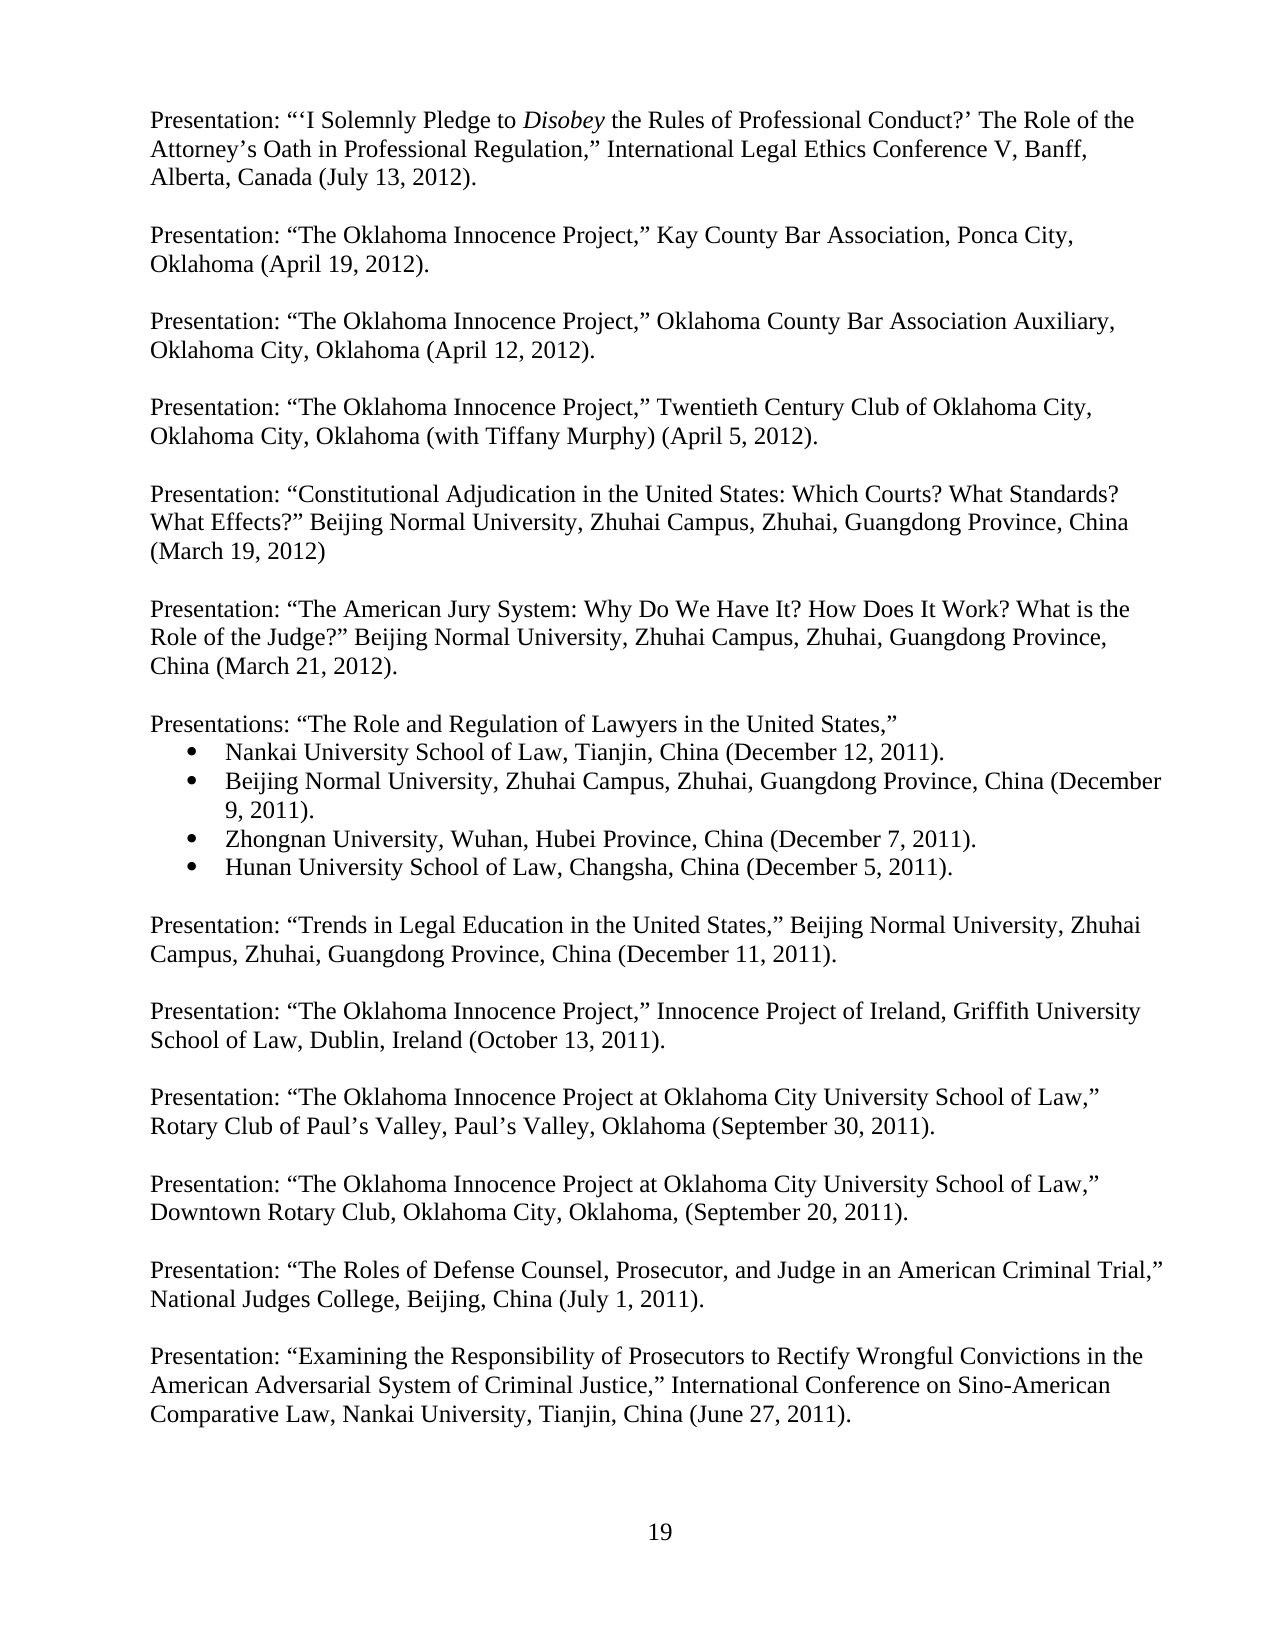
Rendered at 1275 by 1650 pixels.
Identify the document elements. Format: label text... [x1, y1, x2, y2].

text Presentation: “The Oklahoma Innocence Project,” Innocence Project of Ireland, Griffith University School of Law, Dublin, Ireland (October 13, 2011). [150, 996, 1170, 1054]
list Beijing Normal University, Zhuhai Campus, Zhuhai, Guangdong Province, China (December 9, 2011). [187, 766, 1170, 824]
list Nankai University School of Law, Tianjin, China (December 12, 2011). [187, 737, 1170, 766]
text Presentation: “‘I Solemnly Pledge to Disobey the Rules of Professional Conduct?’ The Role of the Attorney’s Oath in Professional Regulation,” International Legal Ethics Conference V, Banff, Alberta, Canada (July 13, 2012). [150, 105, 1170, 191]
text Presentation: “The Roles of Defense Counsel, Prosecutor, and Judge in an American Criminal Trial,” National Judges College, Beijing, China (July 1, 2011). [150, 1255, 1170, 1312]
list Zhongnan University, Wuhan, Hubei Province, China (December 7, 2011). [187, 824, 1170, 852]
text Presentation: “Examining the Responsibility of Prosecutors to Rectify Wrongful Convictions in the American Adversarial System of Criminal Justice,” International Conference on Sino-American Comparative Law, Nankai University, Tianjin, China (June 27, 2011). [150, 1341, 1170, 1427]
text Presentation: “The Oklahoma Innocence Project at Oklahoma City University School of Law,” Downtown Rotary Club, Oklahoma City, Oklahoma, (September 20, 2011). [150, 1169, 1170, 1226]
text Presentation: “Constitutional Adjudication in the United States: Which Courts? What Standards? What Effects?” Beijing Normal University, Zhuhai Campus, Zhuhai, Guangdong Province, China (March 19, 2012) [150, 479, 1170, 565]
text Presentation: “The Oklahoma Innocence Project,” Twentieth Century Club of Oklahoma City, Oklahoma City, Oklahoma (with Tiffany Murphy) (April 5, 2012). [150, 392, 1170, 450]
text Presentations: “The Role and Regulation of Lawyers in the United States,” [150, 709, 1170, 737]
text Presentation: “The Oklahoma Innocence Project,” Oklahoma County Bar Association Auxiliary, Oklahoma City, Oklahoma (April 12, 2012). [150, 306, 1170, 364]
text Presentation: “The Oklahoma Innocence Project at Oklahoma City University School of Law,” Rotary Club of Paul’s Valley, Paul’s Valley, Oklahoma (September 30, 2011). [150, 1082, 1170, 1140]
text Presentation: “The American Jury System: Why Do We Have It? How Does It Work? What is the Role of the Judge?” Beijing Normal University, Zhuhai Campus, Zhuhai, Guangdong Province, China (March 21, 2012). [150, 594, 1170, 680]
list Hunan University School of Law, Changsha, China (December 5, 2011). [187, 852, 1170, 881]
text Presentation: “Trends in Legal Education in the United States,” Beijing Normal University, Zhuhai Campus, Zhuhai, Guangdong Province, China (December 11, 2011). [150, 910, 1170, 967]
text Presentation: “The Oklahoma Innocence Project,” Kay County Bar Association, Ponca City, Oklahoma (April 19, 2012). [150, 220, 1170, 277]
